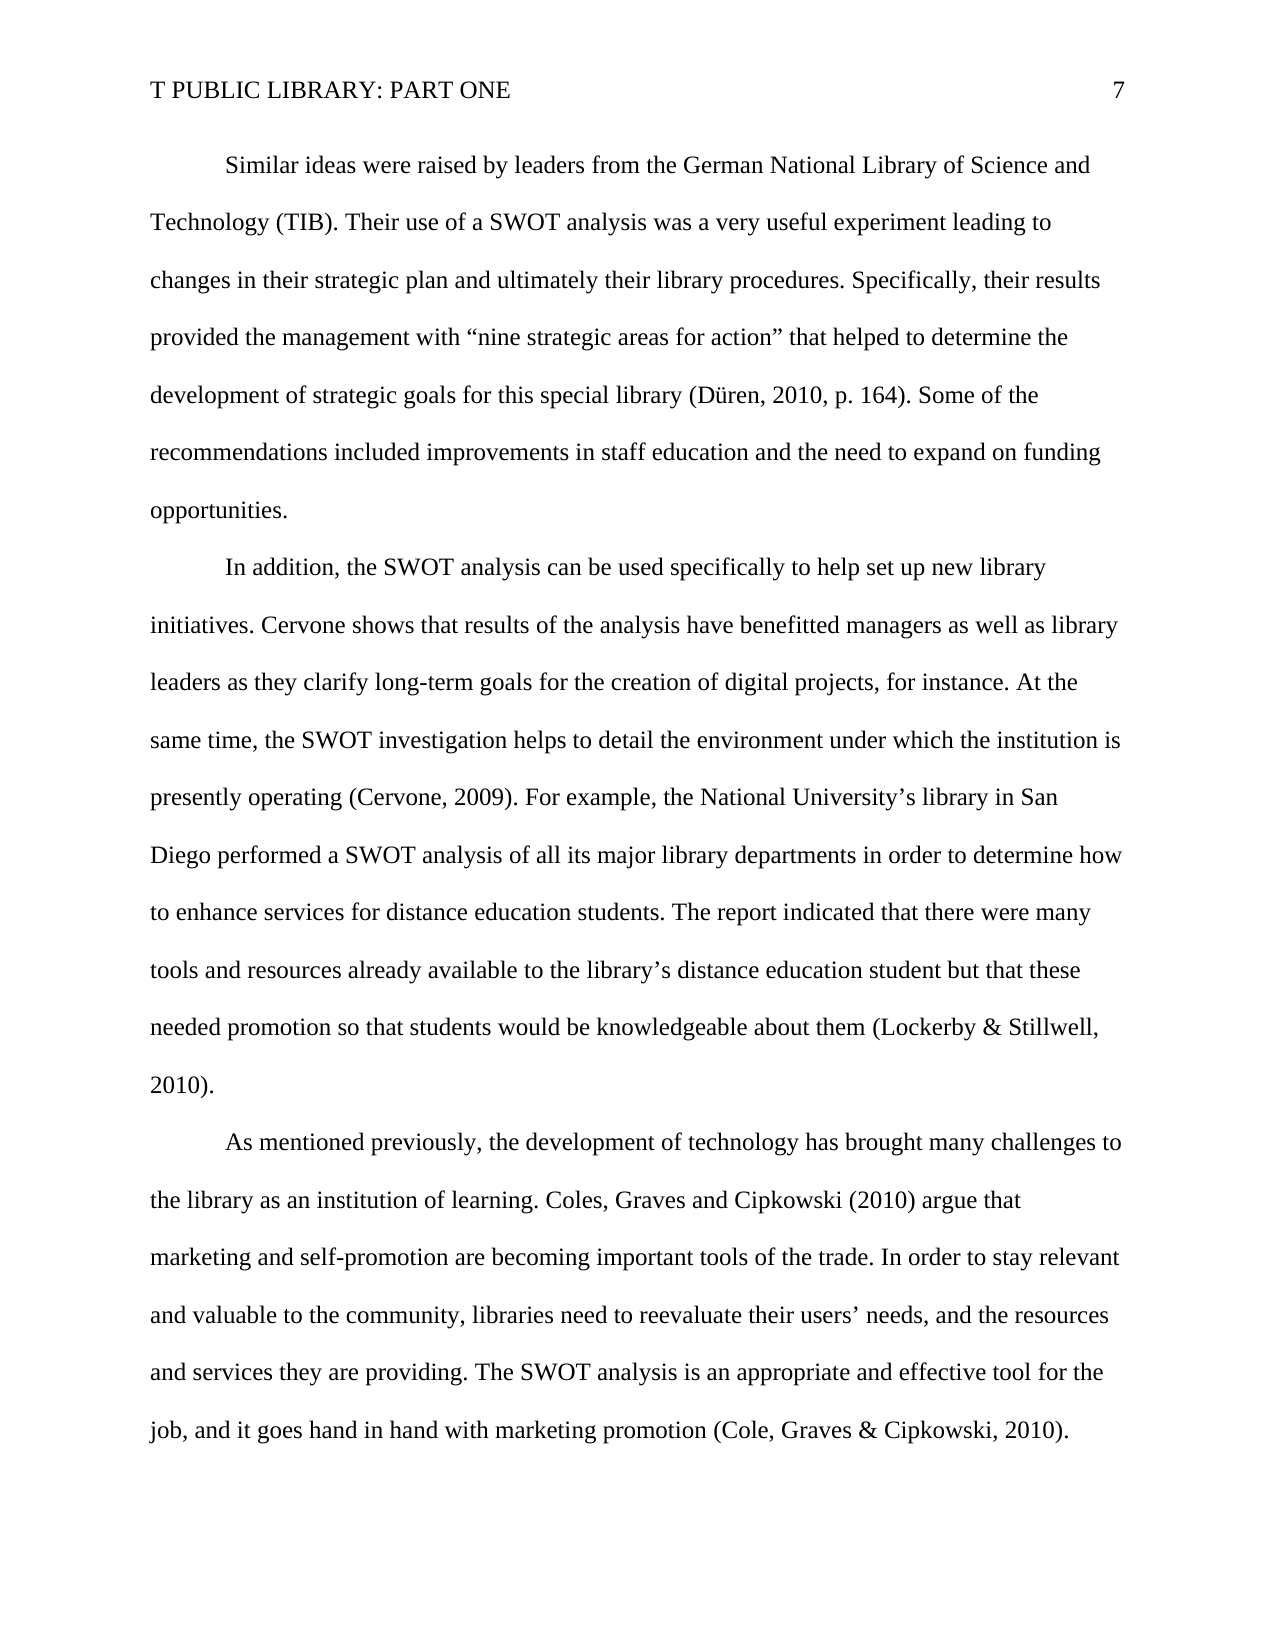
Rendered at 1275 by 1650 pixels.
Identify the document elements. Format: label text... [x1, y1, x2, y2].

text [150, 1127, 1125, 1444]
text In addition, the SWOT analysis can be used specifically to help set up new library initiatives. Cervone shows that results of the analysis have benefitted managers as well as library leaders as they clarify long-term goals for the creation of digital projects, for instance. At the same time, the SWOT investigation helps to detail the environment under which the institution is presently operating (Cervone, 2009). For example, the National University’s library in San Diego performed a SWOT analysis of all its major library departments in order to determine how to enhance services for distance education students. The report indicated that there were many tools and resources already available to the library’s distance education student but that these needed promotion so that students would be knowledgeable about them (Lockerby & Stillwell, 2010). [150, 552, 1125, 1099]
text Similar ideas were raised by leaders from the German National Library of Science and Technology (TIB). Their use of a SWOT analysis was a very useful experiment leading to changes in their strategic plan and ultimately their library procedures. Specifically, their results provided the management with “nine strategic areas for action” that helped to determine the development of strategic goals for this special library (Düren, 2010, p. 164). Some of the recommendations included improvements in staff education and the need to expand on funding opportunities. [150, 150, 1125, 524]
